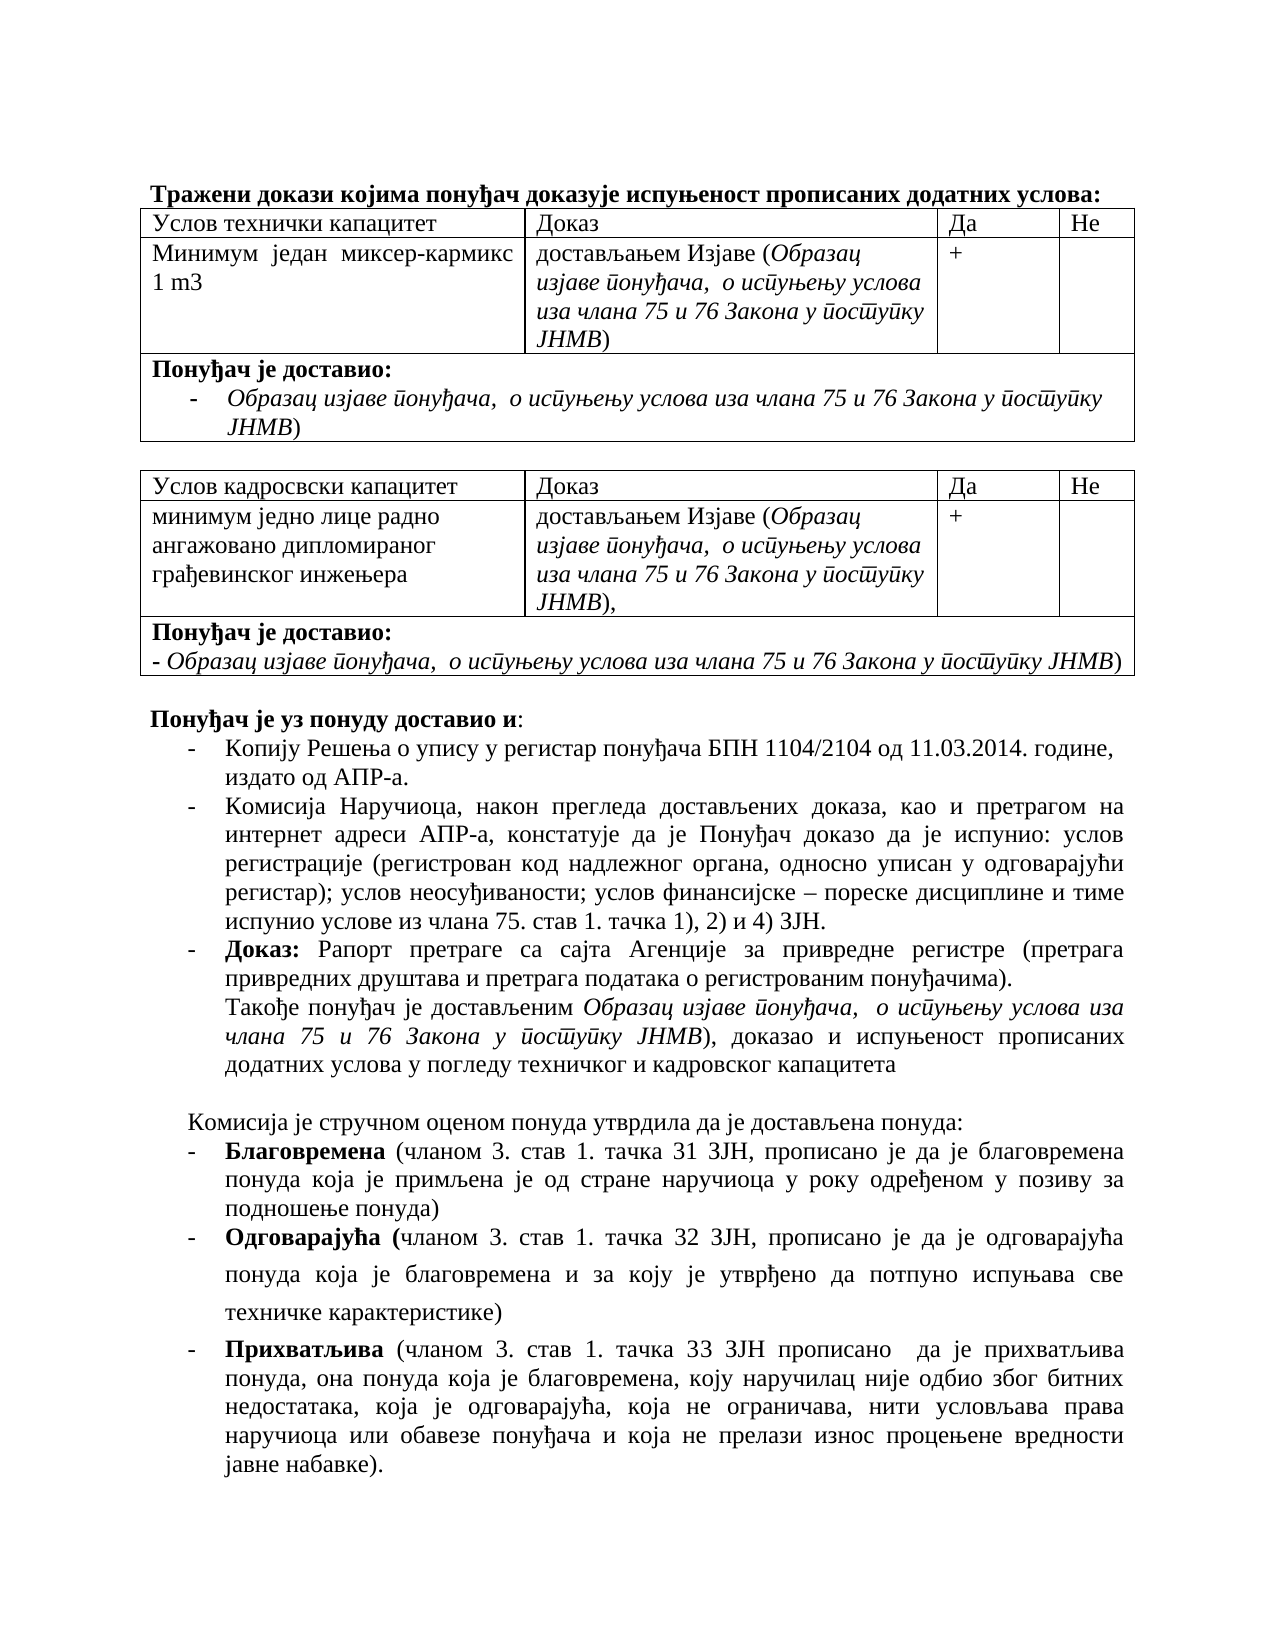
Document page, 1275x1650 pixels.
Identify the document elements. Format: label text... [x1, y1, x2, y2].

table_header Услов технички капацитет [141, 209, 524, 237]
text Комисија је стручном оценом понуда утврдила да је достављена понуда: [150, 1107, 1125, 1136]
table_cell [1060, 501, 1134, 616]
table_header Доказ [526, 209, 937, 237]
table_cell Понуђач је доставио: - Образац изјаве понуђача, о испуњењу услова иза члана 75 и 76 Закона у поступку ЈНМВ) [141, 617, 1134, 675]
table_cell Понуђач је доставио: Образац изјаве понуђача, о испуњењу услова иза члана 75 и 76 Закона у поступку ЈНМВ) [141, 354, 1134, 441]
list Доказ: Рапорт претраге са сајта Агенције за привредне регистре (претрага привредних друштава и претрага података о регистрованим понуђачима). [187, 934, 1125, 992]
table_cell + [938, 238, 1059, 353]
text Такође понуђач је достављеним Образац изјаве понуђача, о испуњењу услова иза члана 75 и 76 Закона у поступку ЈНМВ), доказао и испуњеност прописаних додатних услова у погледу техничког и кадровског капацитета [225, 992, 1125, 1078]
table_header Не [1060, 209, 1134, 237]
text Тражени докази којима понуђач доказује испуњеност прописаних додатних услова: [150, 179, 1125, 207]
table_cell достављањем Изјаве (Образац изјаве понуђача, о испуњењу услова иза члана 75 и 76 Закона у поступку ЈНМВ), [526, 501, 937, 616]
table_cell [1060, 238, 1134, 353]
table_cell + [938, 501, 1059, 616]
table_cell достављањем Изјаве (Образац изјаве понуђача, о испуњењу услова иза члана 75 и 76 Закона у поступку ЈНМВ) [526, 238, 937, 353]
table_header Доказ [526, 471, 937, 500]
list Прихватљива (чланом 3. став 1. тачка 33 ЗЈН прописано да је прихватљива понуда, она понуда која је благовремена, коју наручилац није одбио због битних недостатака, која је одговарајућа, која не ограничава, нити условљава права наручиоца или обавезе понуђача и која не прелази износ процењене вредности јавне набавке). [187, 1334, 1125, 1478]
list Благовремена (чланом 3. став 1. тачка 31 ЗЈН, прописано је да је благовремена понуда која је примљена је од стране наручиоца у року одређеном у позиву за подношење понуда) [187, 1136, 1125, 1222]
list Копију Решења о упису у регистар понуђача БПН 1104/2104 од 11.03.2014. године, издато од АПР-а. [187, 733, 1125, 791]
table_header Услов кадросвски капацитет [141, 471, 524, 500]
list Одговарајућа (чланом 3. став 1. тачка 32 ЗЈН, прописано је да је одговарајућа понуда која је благовремена и за коју је утврђено да потпуно испуњава све техничке карактеристике) [187, 1222, 1125, 1325]
text Понуђач је уз понуду доставио и: [150, 704, 1125, 733]
list Комисија Наручиоца, након прегледа достављених доказа, као и претрагом на интернет адреси АПР-а, констатује да је Понуђач доказо да је испунио: услов регистрације (регистрован код надлежног органа, односно уписан у одговарајући регистар); услов неосуђиваности; услов финансијске – пореске дисциплине и тиме испунио услове из члана 75. став 1. тачка 1), 2) и 4) ЗЈН. [187, 791, 1125, 934]
table_header Да [938, 209, 1059, 237]
table_cell Минимум један миксер-кармикс 1 m3 [141, 238, 524, 353]
table_header Не [1060, 471, 1134, 500]
table_header Да [938, 471, 1059, 500]
table_cell минимум једно лице радно ангажовано дипломираног грађевинског инжењера [141, 501, 524, 616]
